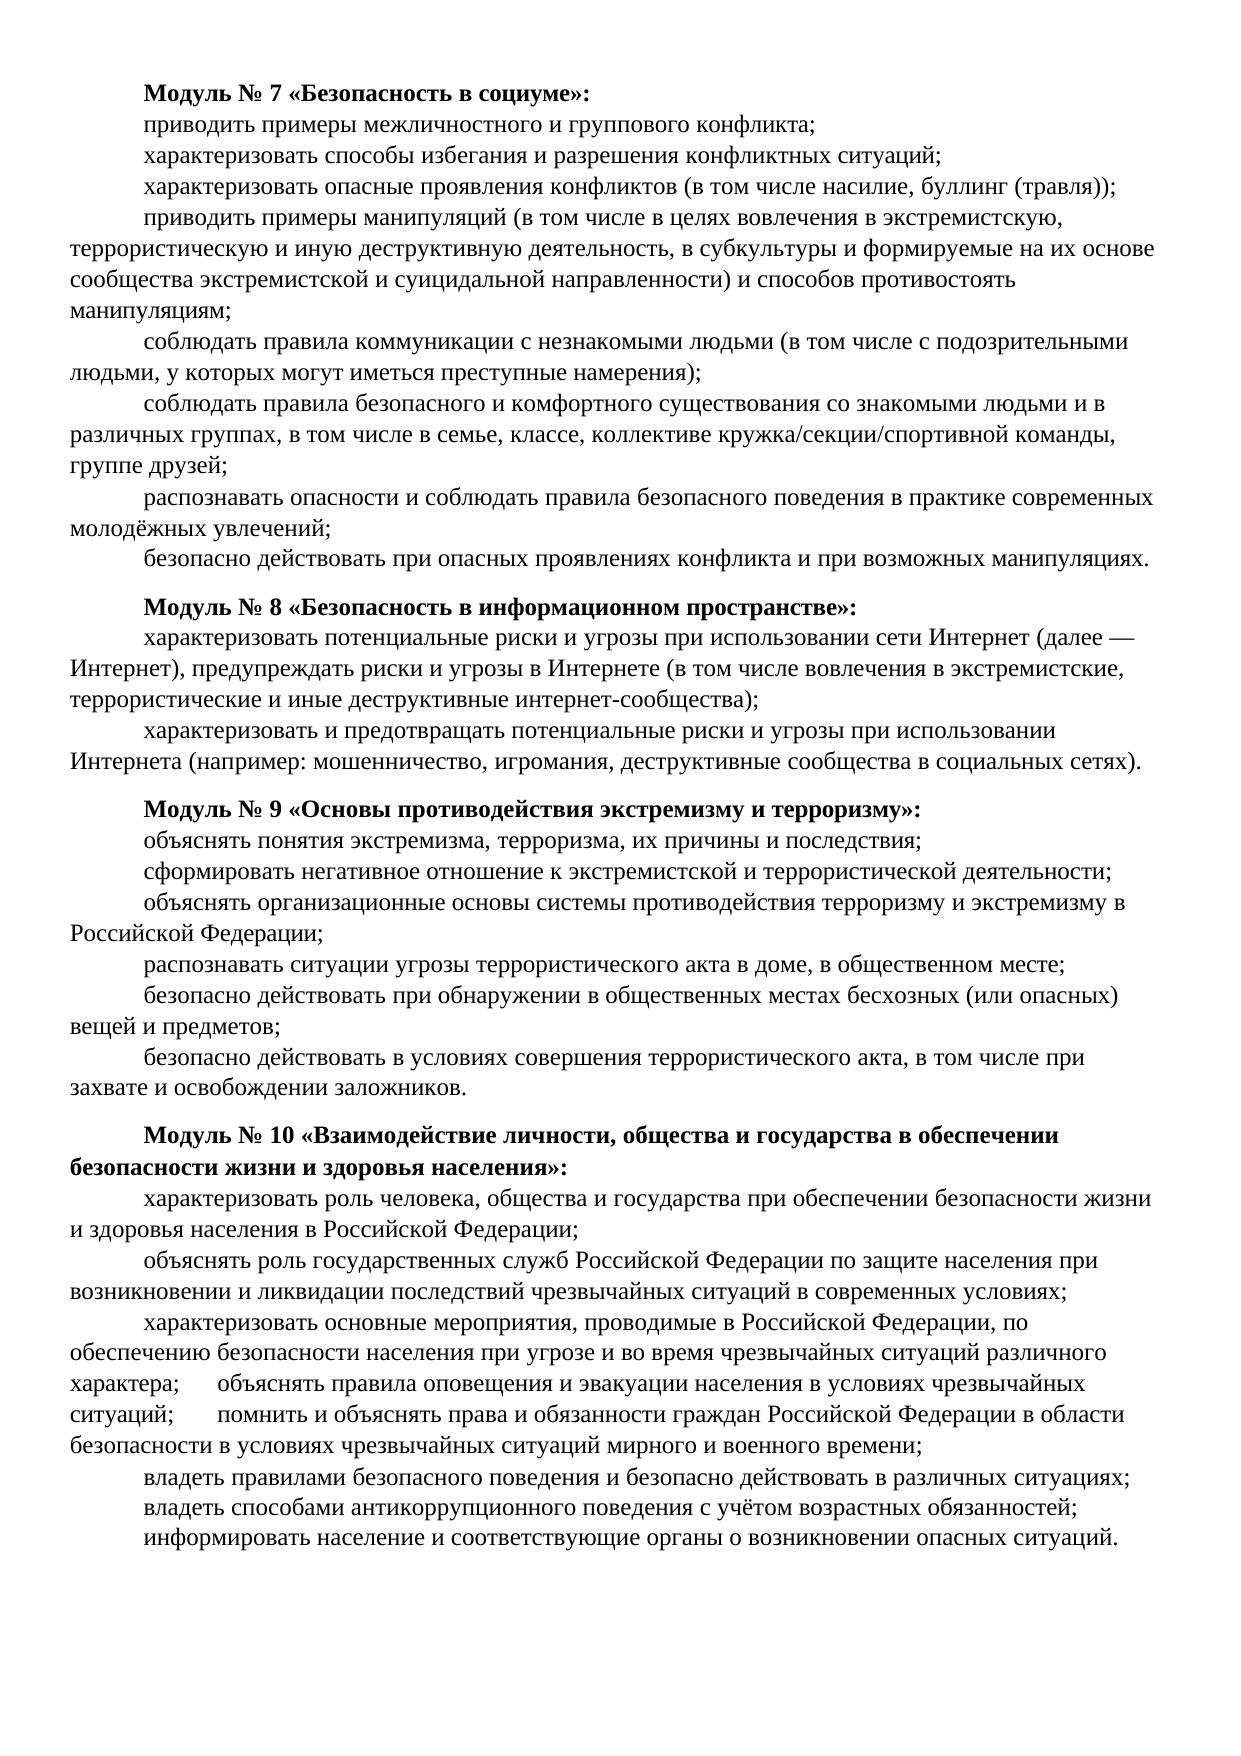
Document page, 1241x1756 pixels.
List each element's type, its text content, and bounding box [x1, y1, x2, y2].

text приводить примеры межличностного и группового конфликта; [143, 109, 1181, 138]
text объяснять роль государственных служб Российской Федерации по защите населения при возникновении и ликвидации последствий чрезвычайных ситуаций в современных условиях; [69, 1245, 1181, 1304]
text характеризовать способы избегания и разрешения конфликтных ситуаций; [143, 140, 1181, 169]
subtitle Модуль № 9 «Основы противодействия экстремизму и терроризму»: [143, 794, 1181, 823]
text характеризовать опасные проявления конфликтов (в том числе насилие, буллинг (травля)); приводить примеры манипуляций (в том числе в целях вовлечения в экстремистскую, [143, 171, 1181, 231]
text характеризовать и предотвращать потенциальные риски и угрозы при использовании Интернета (например: мошенничество, игромания, деструктивные сообщества в социальных сетях). [69, 715, 1159, 775]
subtitle Модуль № 7 «Безопасность в социуме»: [143, 78, 1181, 107]
text владеть правилами безопасного поведения и безопасно действовать в различных ситуациях; владеть способами антикоррупционного поведения с учётом возрастных обязанностей; информировать население и соответствующие органы о возникновении опасных ситуаций. [143, 1462, 1181, 1551]
text безопасно действовать в условиях совершения террористического акта, в том числе при захвате и освобождении заложников. [69, 1042, 1103, 1101]
text объяснять понятия экстремизма, терроризма, их причины и последствия; [143, 825, 1181, 853]
text безопасно действовать при обнаружении в общественных местах бесхозных (или опасных) вещей и предметов; [69, 980, 1159, 1040]
text террористическую и иную деструктивную деятельность, в субкультуры и формируемые на их основе сообщества экстремистской и суицидальной направленности) и способов противостоять манипуляциям; [69, 233, 1159, 324]
subtitle Модуль № 10 «Взаимодействие личности, общества и государства в обеспечении безопасности жизни и здоровья населения»: [69, 1121, 1181, 1180]
text распознавать ситуации угрозы террористического акта в доме, в общественном месте; [143, 949, 1181, 978]
text характеризовать роль человека, общества и государства при обеспечении безопасности жизни и здоровья населения в Российской Федерации; [69, 1183, 1158, 1242]
text сформировать негативное отношение к экстремистской и террористической деятельности; объяснять организационные основы системы противодействия терроризму и экстремизму в [143, 856, 1181, 916]
text соблюдать правила коммуникации с незнакомыми людьми (в том числе с подозрительными людьми, у которых могут иметься преступные намерения); [69, 326, 1181, 386]
subtitle Модуль № 8 «Безопасность в информационном пространстве»: [143, 592, 1181, 620]
text характеризовать потенциальные риски и угрозы при использовании сети Интернет (далее — Интернет), предупреждать риски и угрозы в Интернете (в том числе вовлечения в экстремистские, террористические и иные деструктивные интернет-сообщества); [69, 622, 1181, 713]
text характеризовать основные мероприятия, проводимые в Российской Федерации, по [143, 1307, 1181, 1336]
text безопасно действовать при опасных проявлениях конфликта и при возможных манипуляциях. [143, 544, 1181, 572]
text Российской Федерации; [69, 918, 1181, 947]
text соблюдать правила безопасного и комфортного существования со знакомыми людьми и в различных группах, в том числе в семье, классе, коллективе кружка/секции/спортивной команды, группе друзей; [69, 388, 1181, 479]
text обеспечению безопасности населения при угрозе и во время чрезвычайных ситуаций различного характера; объяснять правила оповещения и эвакуации населения в условиях чрезвычайных ситуаций; помнить и объяснять права и обязанности граждан Российской Федерации в области безопасности в условиях чрезвычайных ситуаций мирного и военного времени; [69, 1337, 1125, 1459]
text распознавать опасности и соблюдать правила безопасного поведения в практике современных молодёжных увлечений; [69, 482, 1181, 541]
